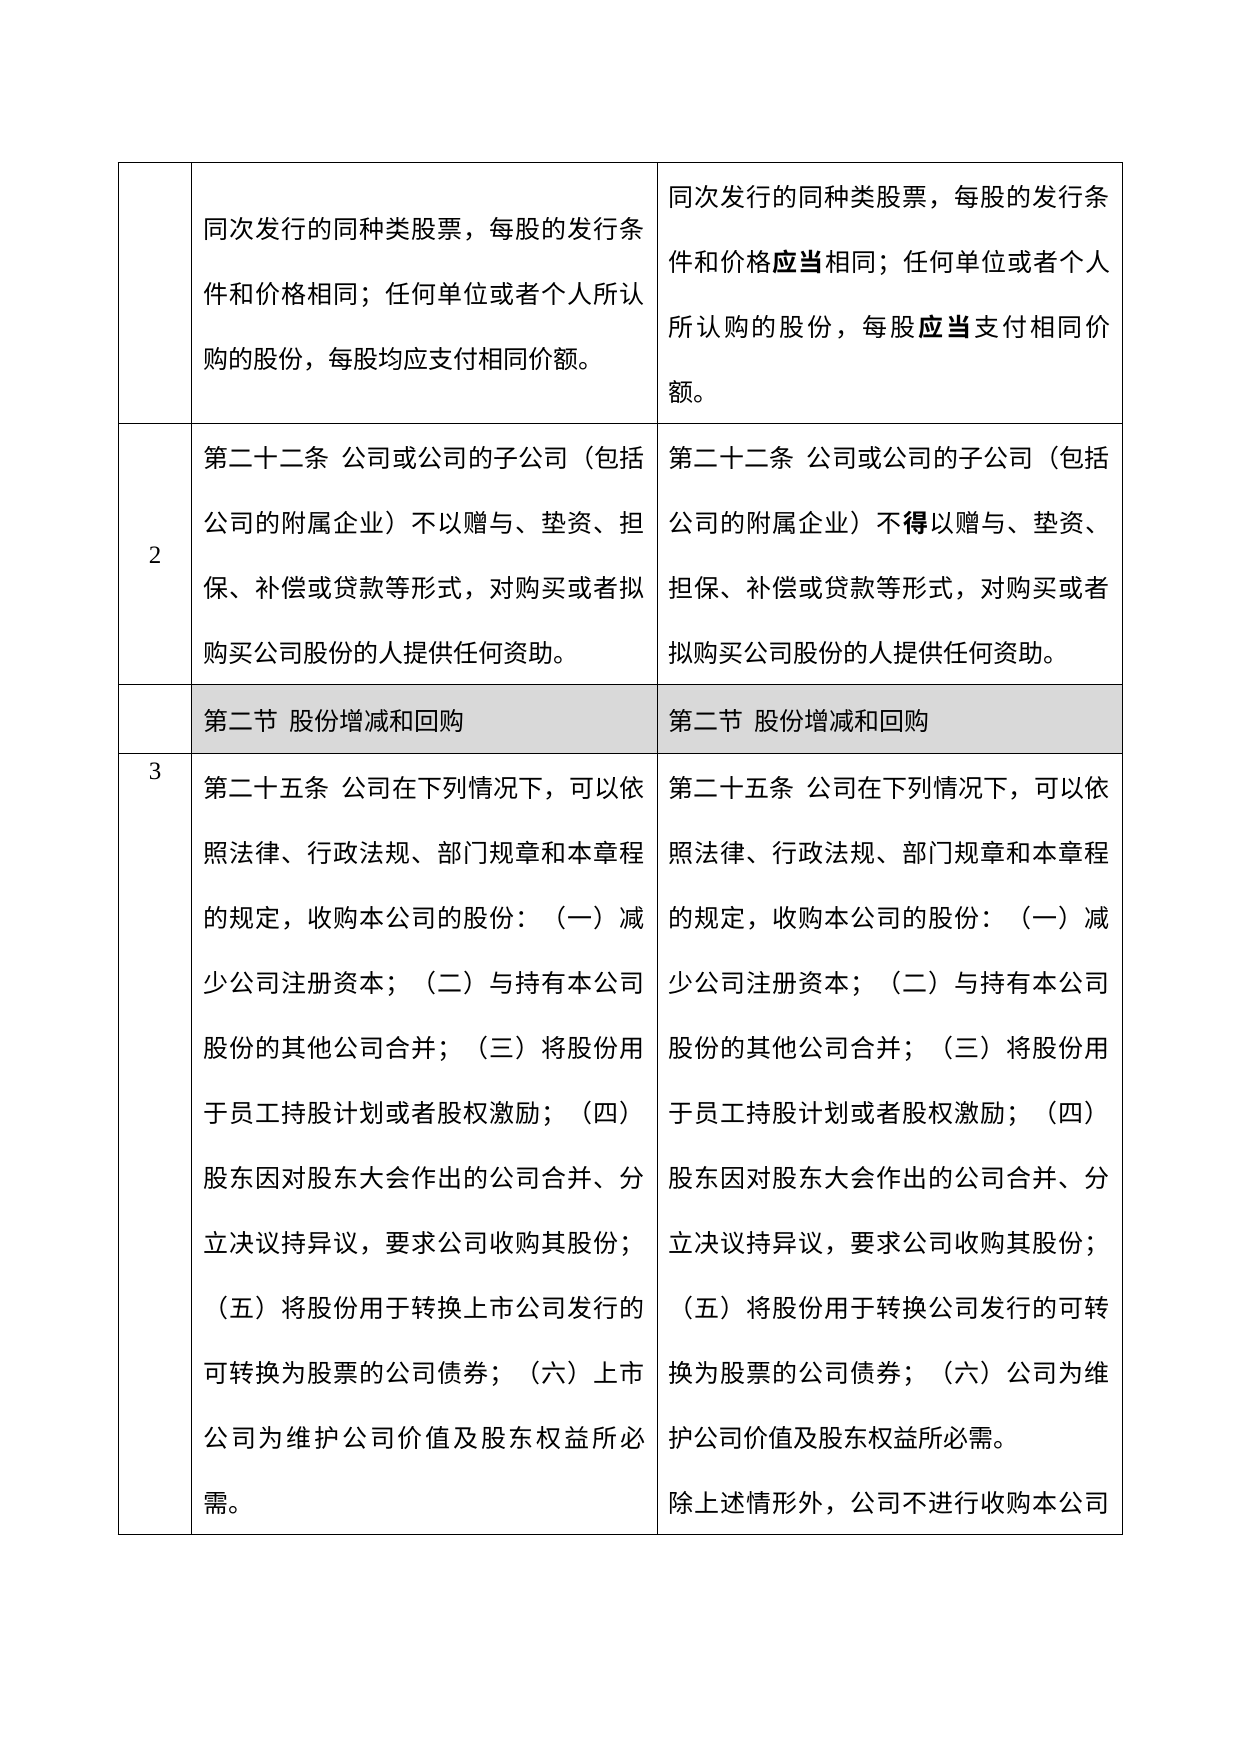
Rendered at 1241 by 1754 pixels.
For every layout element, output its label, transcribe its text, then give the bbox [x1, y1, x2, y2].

table_cell 3 [119, 754, 191, 1534]
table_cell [192, 754, 657, 1534]
table_cell 第二节 股份增减和回购 [658, 685, 1122, 753]
table_cell 第二十二条 公司或公司的子公司（包括公司的附属企业）不以赠与、垫资、担保、补偿或贷款等形式，对购买或者拟购买公司股份的人提供任何资助。 [192, 424, 657, 684]
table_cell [192, 163, 657, 423]
table_cell [119, 685, 191, 753]
table_cell 2 [119, 424, 191, 684]
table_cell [658, 163, 1122, 423]
table_cell 第二十二条 公司或公司的子公司（包括公司的附属企业）不得以赠与、垫资、担保、补偿或贷款等形式，对购买或者拟购买公司股份的人提供任何资助。 [658, 424, 1122, 684]
table_cell 第二节 股份增减和回购 [192, 685, 657, 753]
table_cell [658, 754, 1122, 1534]
table_cell 1 [119, 163, 191, 423]
